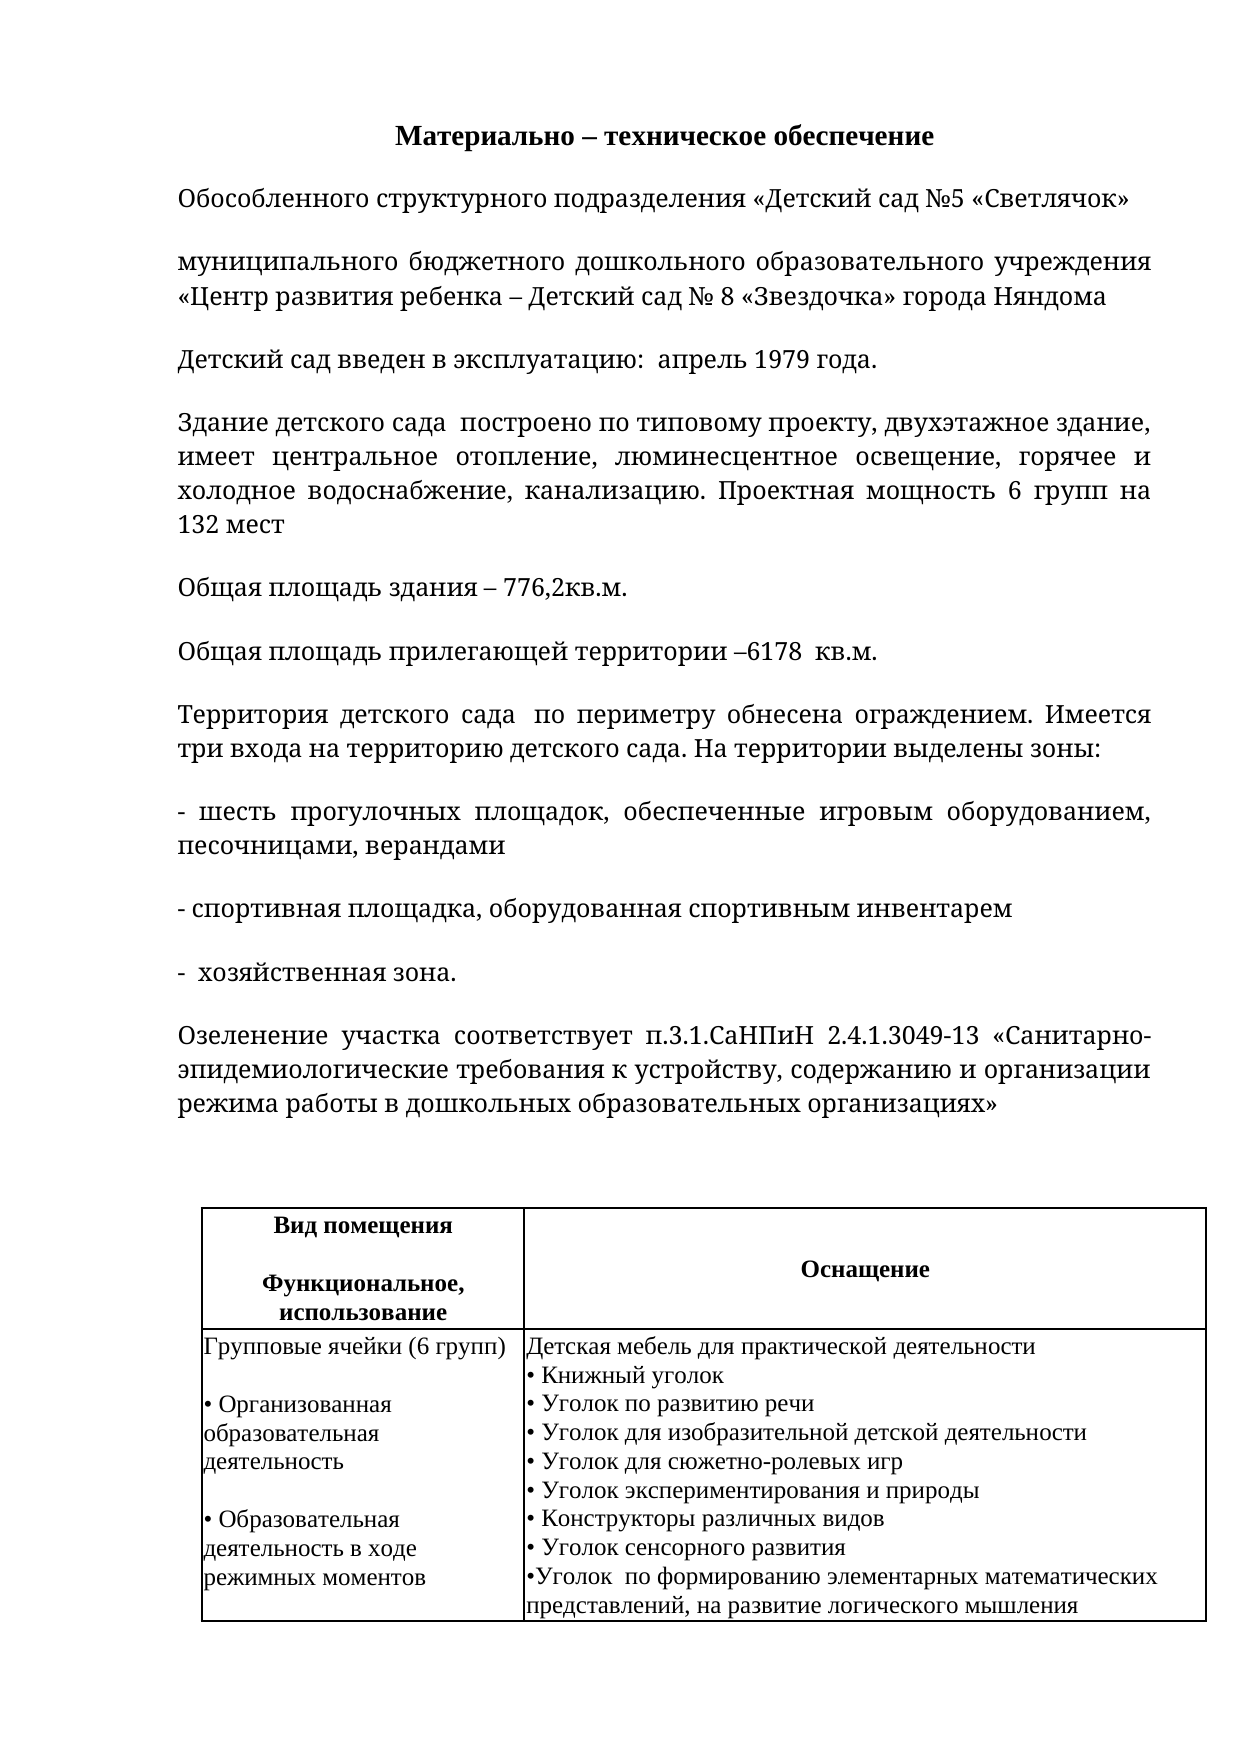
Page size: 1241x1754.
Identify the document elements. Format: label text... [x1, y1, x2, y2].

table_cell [203, 1330, 523, 1620]
text Обособленного структурного подразделения «Детский сад №5 «Светлячок» [177, 181, 1152, 215]
text Общая площадь здания – 776,2кв.м. [177, 570, 1152, 604]
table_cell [525, 1330, 1205, 1620]
text - спортивная площадка, оборудованная спортивным инвентарем [177, 891, 1152, 925]
text муниципального бюджетного дошкольного образовательного учреждения «Центр развития ребенка – Детский сад № 8 «Звездочка» города Няндома [177, 244, 1152, 312]
text Детский сад введен в эксплуатацию: апрель 1979 года. [177, 341, 1152, 375]
text Материально – техническое обеспечение [177, 118, 1152, 152]
table_header Вид помещения Функциональное, использование [203, 1209, 523, 1327]
text - хозяйственная зона. [177, 954, 1152, 988]
text - шесть прогулочных площадок, обеспеченные игровым оборудованием, песочницами, верандами [177, 794, 1152, 862]
text Общая площадь прилегающей территории –6178 кв.м. [177, 633, 1152, 667]
text Озеленение участка соответствует п.3.1.СаНПиН 2.4.1.3049-13 «Санитарно-эпидемиологические требования к устройству, содержанию и организации режима работы в дошкольных образовательных организациях» [177, 1017, 1152, 1120]
text Здание детского сада построено по типовому проекту, двухэтажное здание, имеет центральное отопление, люминесцентное освещение, горячее и холодное водоснабжение, канализацию. Проектная мощность 6 групп на 132 мест [177, 404, 1152, 541]
text Территория детского сада по периметру обнесена ограждением. Имеется три входа на территорию детского сада. На территории выделены зоны: [177, 696, 1152, 764]
table_header Оснащение [525, 1209, 1205, 1327]
